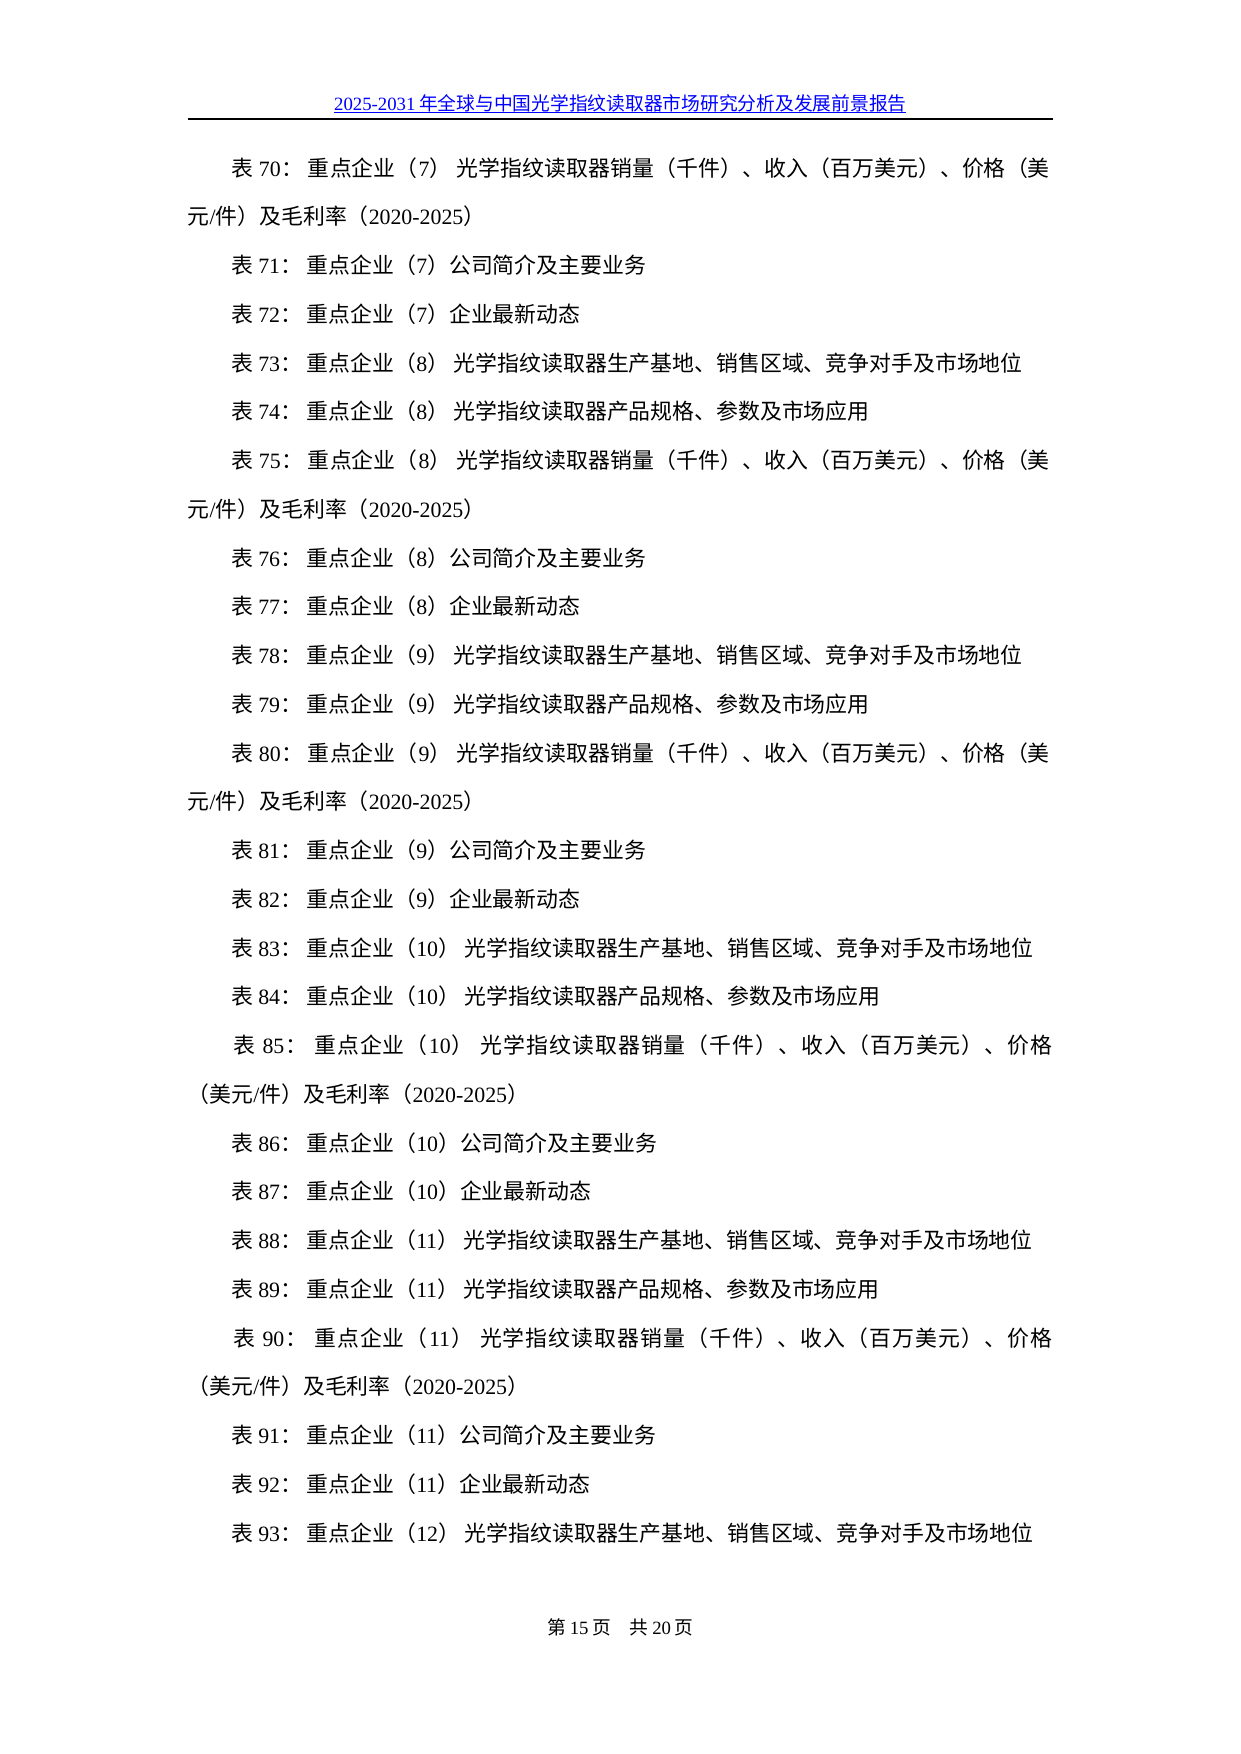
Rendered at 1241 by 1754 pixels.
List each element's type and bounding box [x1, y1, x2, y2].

text [187, 150, 1053, 1548]
